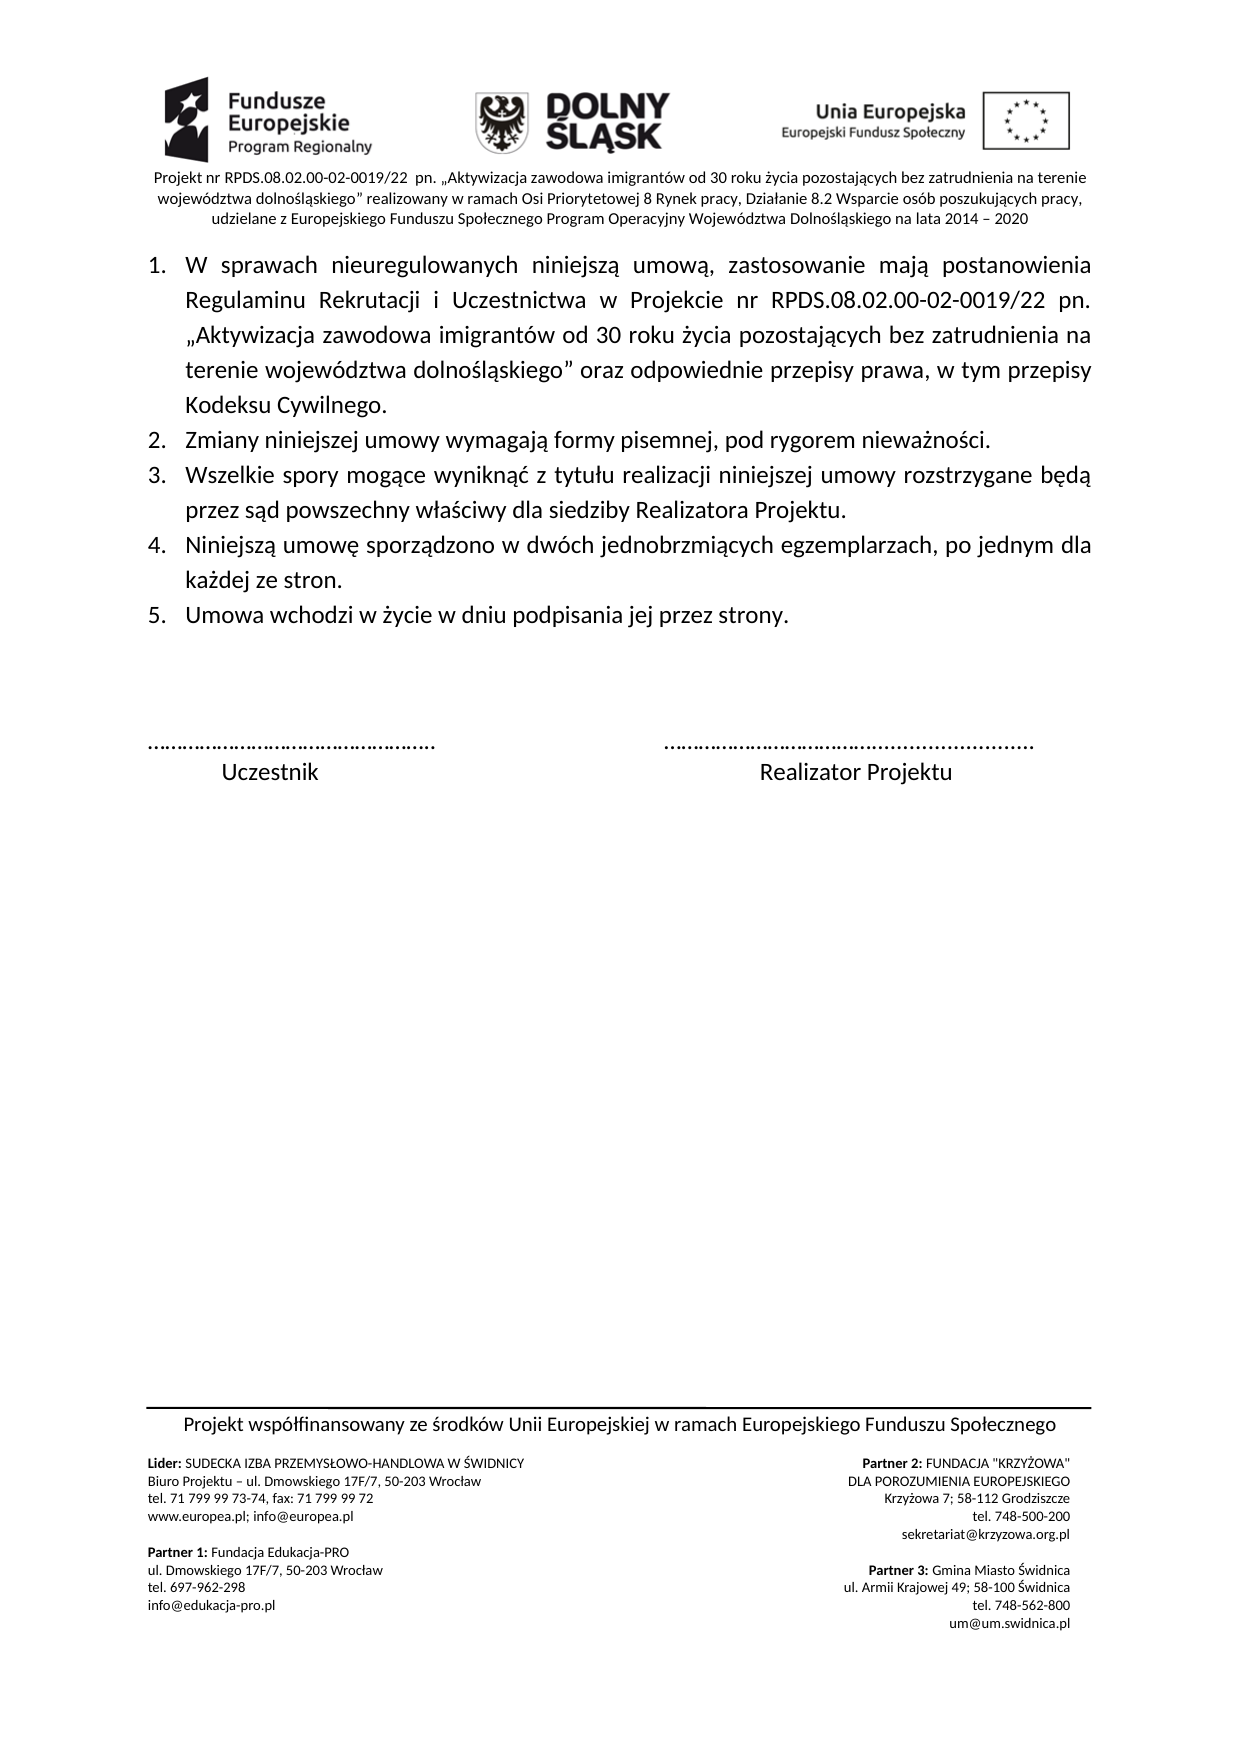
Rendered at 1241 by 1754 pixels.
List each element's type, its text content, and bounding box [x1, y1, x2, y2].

list Zmiany niniejszej umowy wymagają formy pisemnej, pod rygorem nieważności. [148, 424, 1093, 454]
text Uczestnik Realizator Projektu [148, 756, 1093, 787]
picture [147, 73, 1092, 168]
list W sprawach nieuregulowanych niniejszą umową, zastosowanie mają postanowienia Regulaminu Rekrutacji i Uczestnictwa w Projekcie nr RPDS.08.02.00-02-0019/22 pn. „Aktywizacja zawodowa imigrantów od 30 roku życia pozostających bez zatrudnienia na terenie województwa dolnośląskiego” oraz odpowiednie przepisy prawa, w tym przepisy Kodeksu Cywilnego. [148, 249, 1093, 419]
list Umowa wchodzi w życie w dniu podpisania jej przez strony. [148, 599, 1093, 629]
list Wszelkie spory mogące wyniknąć z tytułu realizacji niniejszej umowy rozstrzygane będą przez sąd powszechny właściwy dla siedziby Realizatora Projektu. [148, 459, 1093, 524]
list Niniejszą umowę sporządzono w dwóch jednobrzmiących egzemplarzach, po jednym dla każdej ze stron. [148, 529, 1093, 594]
text ………………………………………….. ……………………………….......................... [148, 726, 1093, 756]
